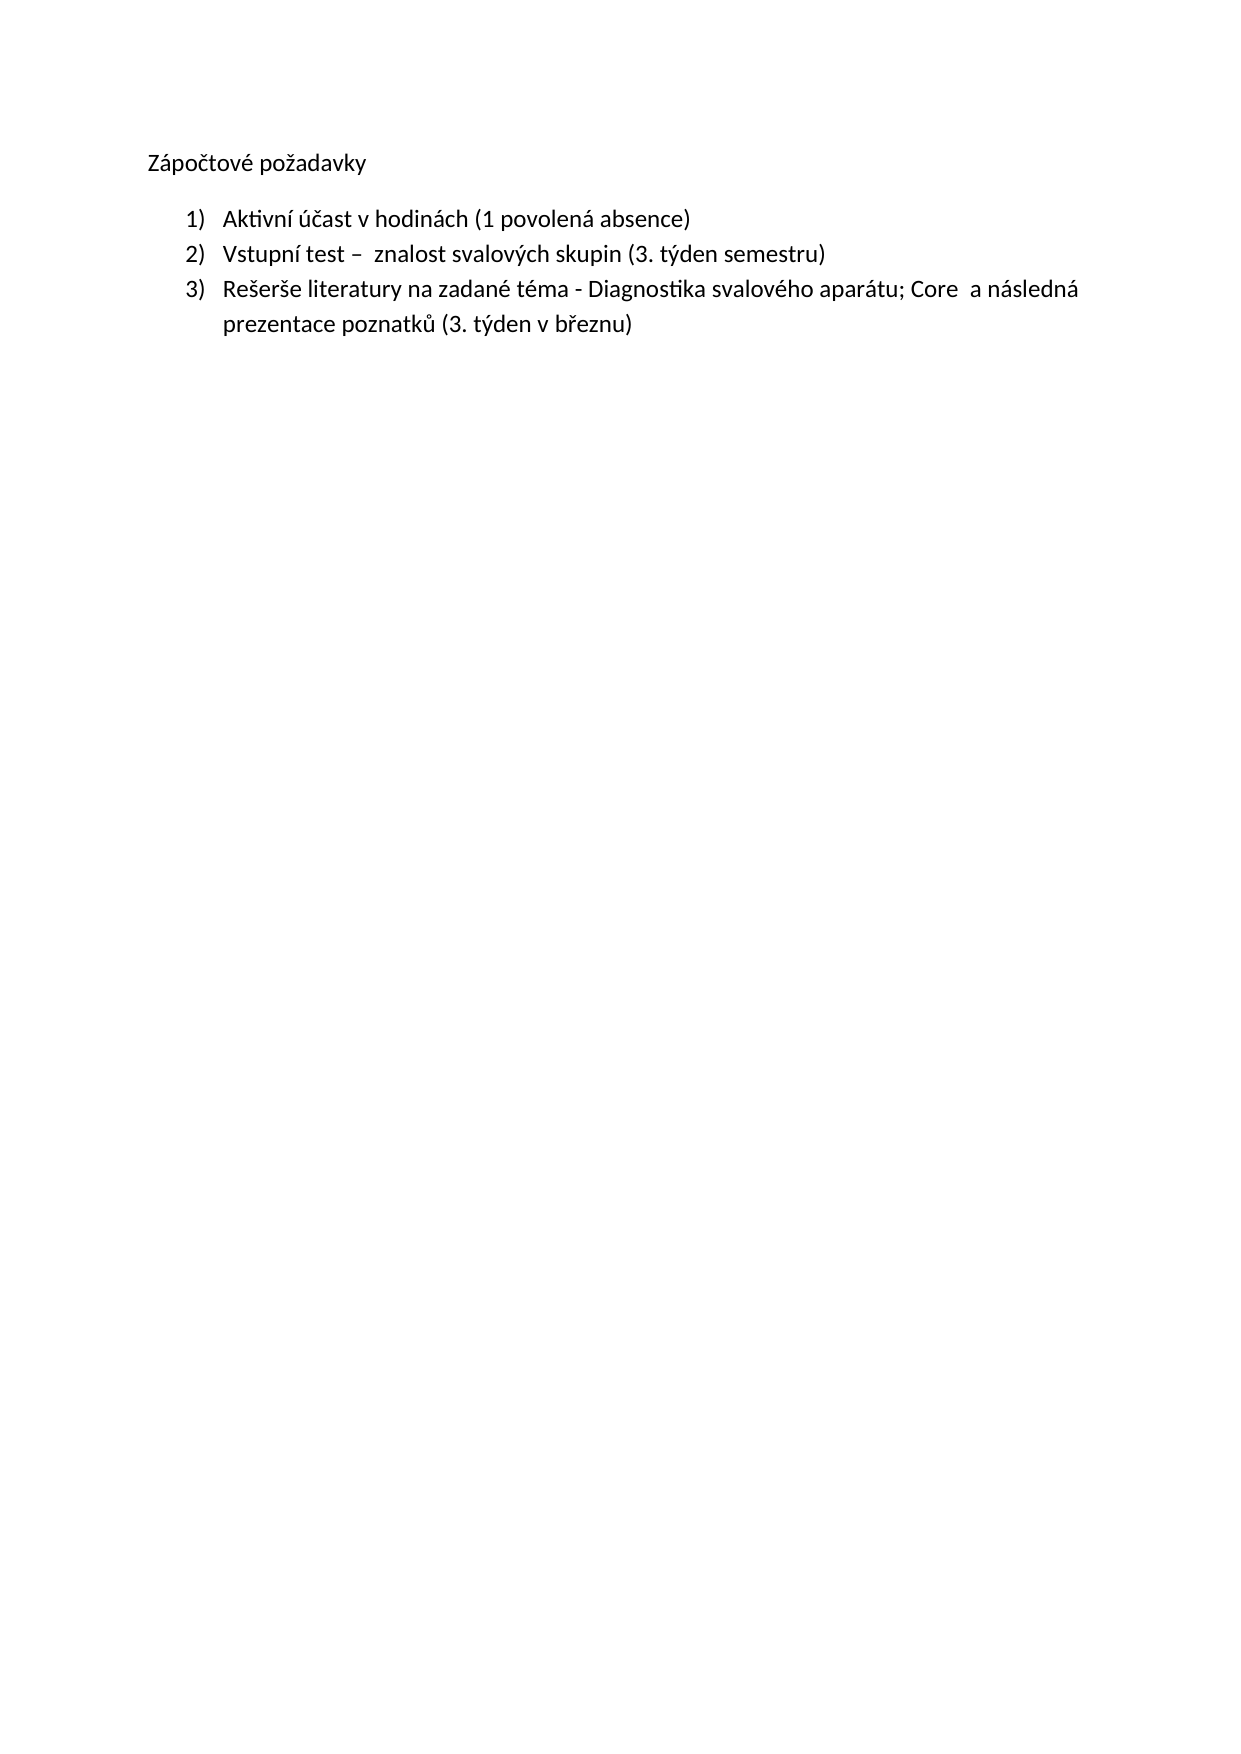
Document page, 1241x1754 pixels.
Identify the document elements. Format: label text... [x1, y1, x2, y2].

list Rešerše literatury na zadané téma - Diagnostika svalového aparátu; Core a následná prezentace poznatků (3. týden v březnu) [185, 273, 1093, 339]
text Zápočtové požadavky [148, 148, 1093, 178]
list Aktivní účast v hodinách (1 povolená absence) [185, 203, 1093, 234]
list Vstupní test – znalost svalových skupin (3. týden semestru) [185, 238, 1093, 269]
